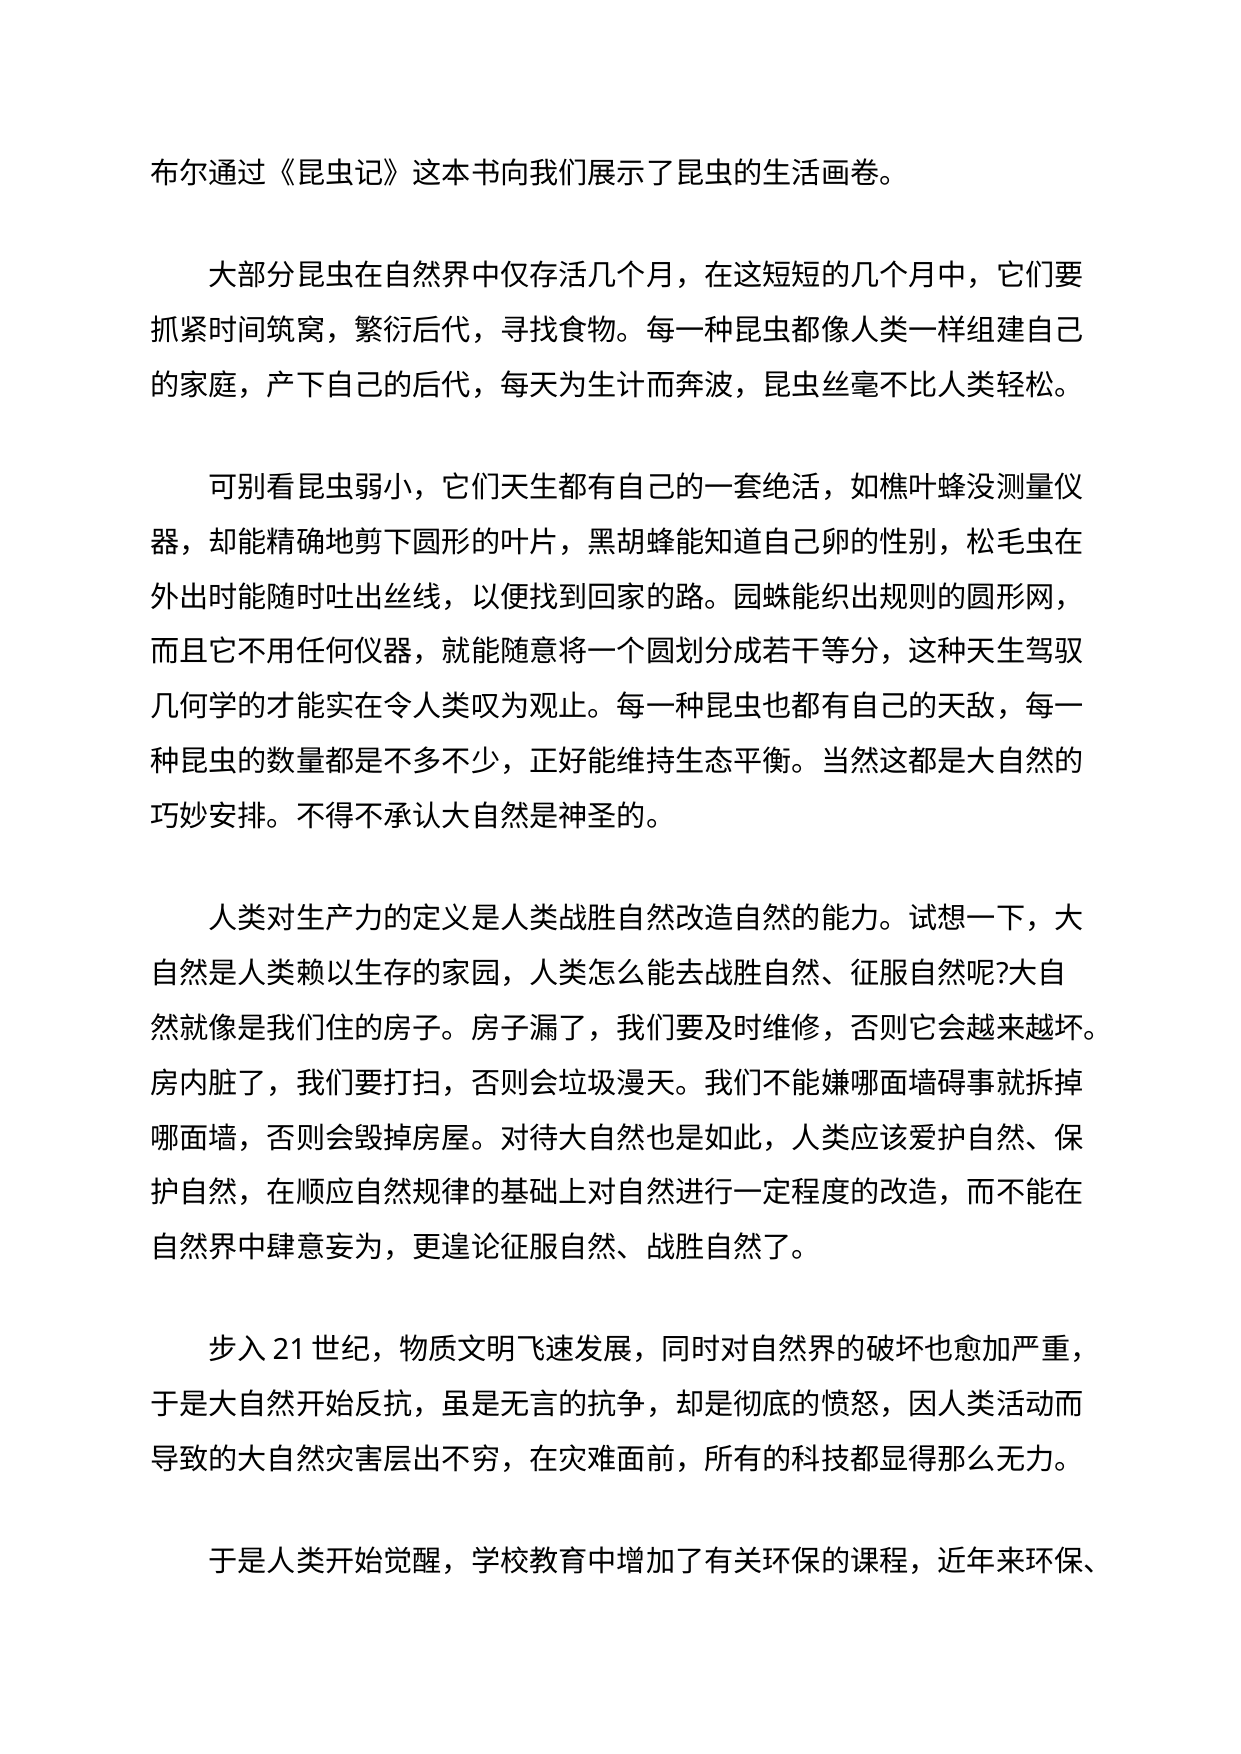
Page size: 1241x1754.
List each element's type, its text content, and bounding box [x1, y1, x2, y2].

text 人类对生产力的定义是人类战胜自然改造自然的能力。试想一下，大自然是人类赖以生存的家园，人类怎么能去战胜自然、征服自然呢?大自然就像是我们住的房子。房子漏了，我们要及时维修，否则它会越来越坏。房内脏了，我们要打扫，否则会垃圾漫天。我们不能嫌哪面墙碍事就拆掉哪面墙，否则会毁掉房屋。对待大自然也是如此，人类应该爱护自然、保护自然，在顺应自然规律的基础上对自然进行一定程度的改造，而不能在自然界中肆意妄为，更遑论征服自然、战胜自然了。 [150, 894, 1090, 1266]
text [150, 150, 1090, 192]
text 可别看昆虫弱小，它们天生都有自己的一套绝活，如樵叶蜂没测量仪器，却能精确地剪下圆形的叶片，黑胡蜂能知道自己卵的性别，松毛虫在外出时能随时吐出丝线，以便找到回家的路。园蛛能织出规则的圆形网，而且它不用任何仪器，就能随意将一个圆划分成若干等分，这种天生驾驭几何学的才能实在令人类叹为观止。每一种昆虫也都有自己的天敌，每一种昆虫的数量都是不多不少，正好能维持生态平衡。当然这都是大自然的巧妙安排。不得不承认大自然是神圣的。 [150, 463, 1090, 835]
text 大部分昆虫在自然界中仅存活几个月，在这短短的几个月中，它们要抓紧时间筑窝，繁衍后代，寻找食物。每一种昆虫都像人类一样组建自己的家庭，产下自己的后代，每天为生计而奔波，昆虫丝毫不比人类轻松。 [150, 252, 1090, 404]
text 步入21世纪，物质文明飞速发展，同时对自然界的破坏也愈加严重，于是大自然开始反抗，虽是无言的抗争，却是彻底的愤怒，因人类活动而导致的大自然灾害层出不穷，在灾难面前，所有的科技都显得那么无力。 [150, 1326, 1090, 1478]
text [150, 1537, 1090, 1580]
